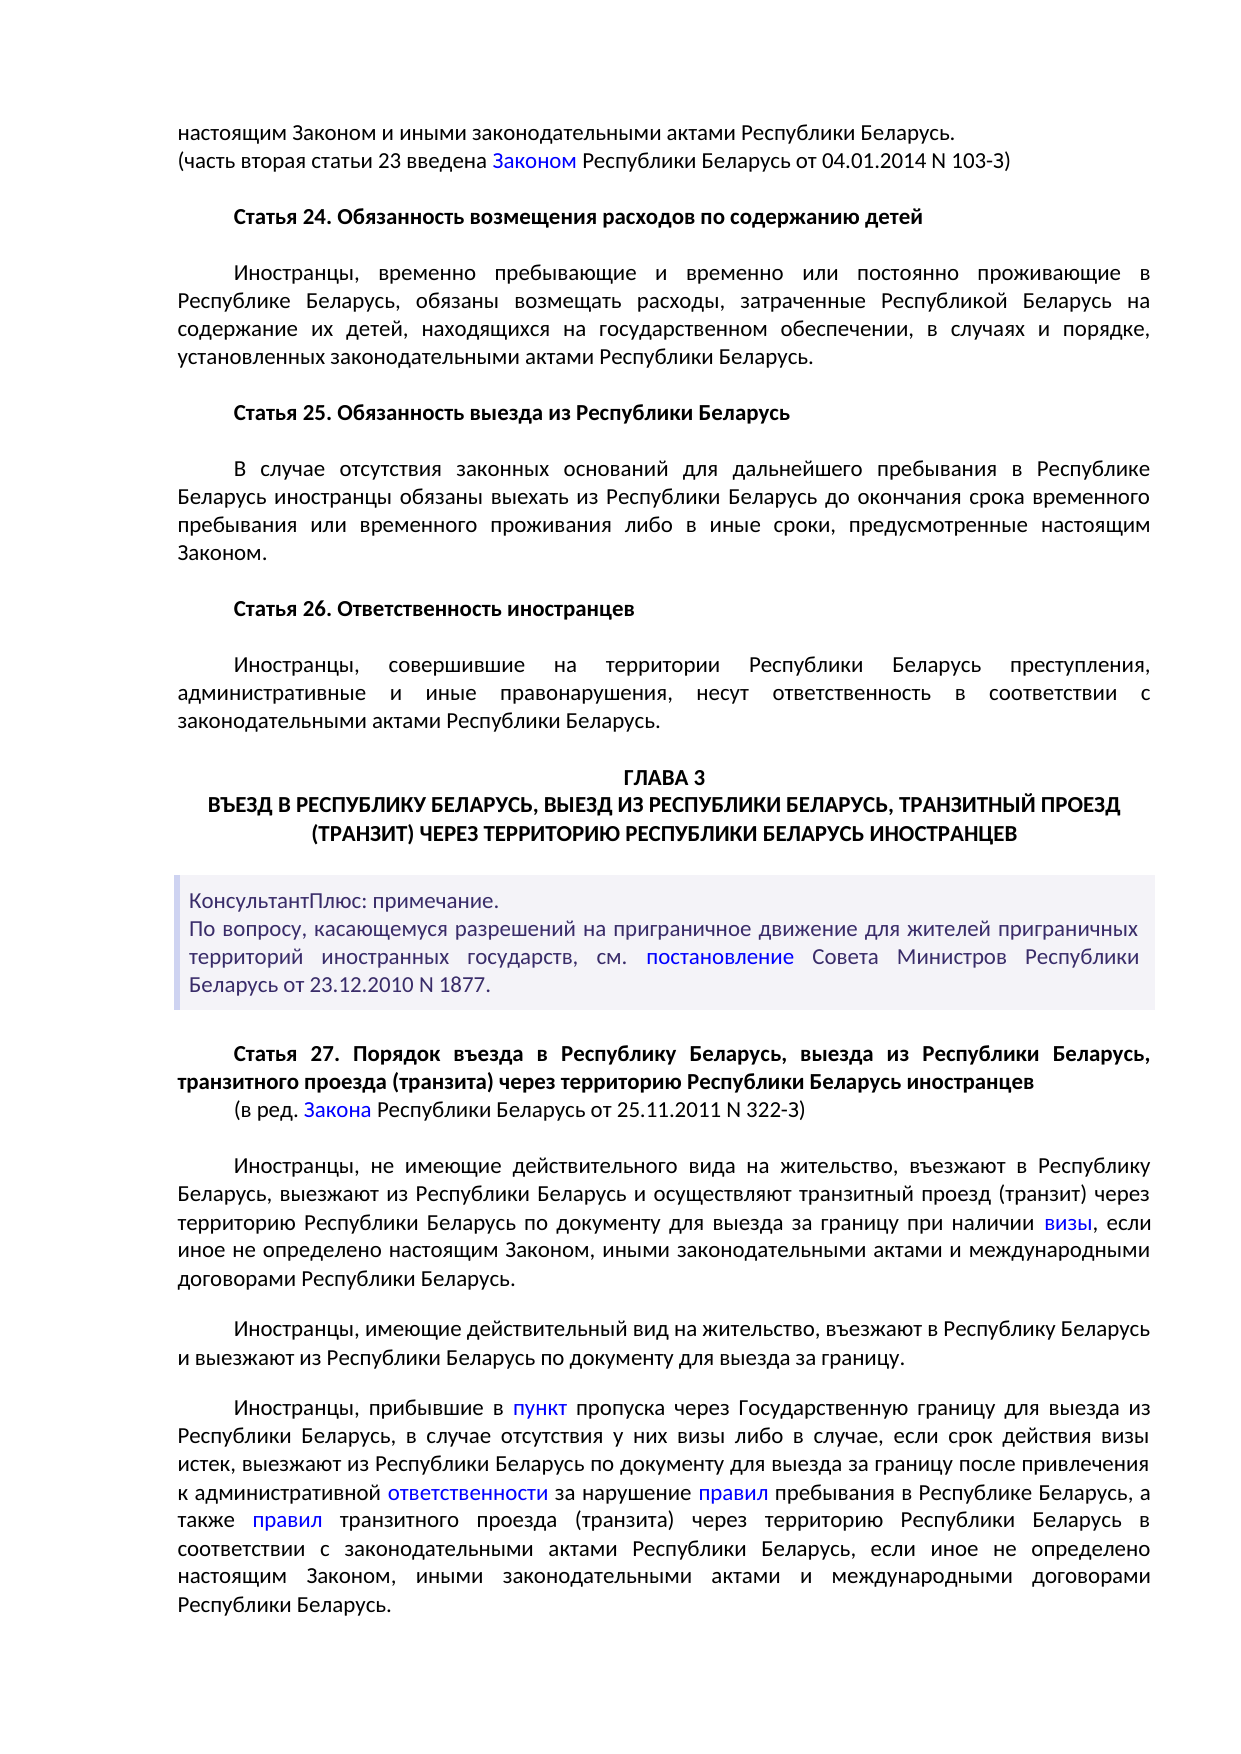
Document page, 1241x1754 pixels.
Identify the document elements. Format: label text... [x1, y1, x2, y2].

title ГЛАВА 3 [177, 763, 1152, 791]
table_header КонсультантПлюс: примечание. По вопросу, касающемуся разрешений на приграничное движение для жителей приграничных территорий иностранных государств, см. постановление Совета Министров Республики Беларусь от 23.12.2010 N 1877. [180, 875, 1149, 1010]
text Иностранцы, прибывшие в пункт пропуска через Государственную границу для выезда из Республики Беларусь, в случае отсутствия у них визы либо в случае, если срок действия визы истек, выезжают из Республики Беларусь по документу для выезда за границу после привлечения к административной ответственности за нарушение правил пребывания в Республике Беларусь, а также правил транзитного проезда (транзита) через территорию Республики Беларусь в соответствии с законодательными актами Республики Беларусь, если иное не определено настоящим Законом, иными законодательными актами и международными договорами Республики Беларусь. [177, 1393, 1152, 1618]
text Статья 24. Обязанность возмещения расходов по содержанию детей [177, 202, 1152, 230]
text Иностранцы, не имеющие действительного вида на жительство, въезжают в Республику Беларусь, выезжают из Республики Беларусь и осуществляют транзитный проезд (транзит) через территорию Республики Беларусь по документу для выезда за границу при наличии визы, если иное не определено настоящим Законом, иными законодательными актами и международными договорами Республики Беларусь. [177, 1152, 1152, 1292]
text Статья 25. Обязанность выезда из Республики Беларусь [177, 398, 1152, 426]
text Иностранцы, временно пребывающие и временно или постоянно проживающие в Республике Беларусь, обязаны возмещать расходы, затраченные Республикой Беларусь на содержание их детей, находящихся на государственном обеспечении, в случаях и порядке, установленных законодательными актами Республики Беларусь. [177, 258, 1152, 370]
text (в ред. Закона Республики Беларусь от 25.11.2011 N 322-З) [177, 1096, 1152, 1123]
text Иностранцы, совершившие на территории Республики Беларусь преступления, административные и иные правонарушения, несут ответственность в соответствии с законодательными актами Республики Беларусь. [177, 651, 1152, 734]
text Иностранцы, имеющие действительный вид на жительство, въезжают в Республику Беларусь и выезжают из Республики Беларусь по документу для выезда за границу. [177, 1314, 1152, 1371]
text Статья 27. Порядок въезда в Республику Беларусь, выезда из Республики Беларусь, транзитного проезда (транзита) через территорию Республики Беларусь иностранцев [177, 1039, 1152, 1096]
text В случае отсутствия законных оснований для дальнейшего пребывания в Республике Беларусь иностранцы обязаны выехать из Республики Беларусь до окончания срока временного пребывания или временного проживания либо в иные сроки, предусмотренные настоящим Законом. [177, 454, 1152, 566]
text (часть вторая статьи 23 введена Законом Республики Беларусь от 04.01.2014 N 103-З) [177, 146, 1152, 174]
text Статья 26. Ответственность иностранцев [177, 594, 1152, 622]
title ВЪЕЗД В РЕСПУБЛИКУ БЕЛАРУСЬ, ВЫЕЗД ИЗ РЕСПУБЛИКИ БЕЛАРУСЬ, ТРАНЗИТНЫЙ ПРОЕЗД (ТРАНЗИТ) ЧЕРЕЗ ТЕРРИТОРИЮ РЕСПУБЛИКИ БЕЛАРУСЬ ИНОСТРАНЦЕВ [177, 791, 1152, 847]
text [177, 118, 1152, 146]
